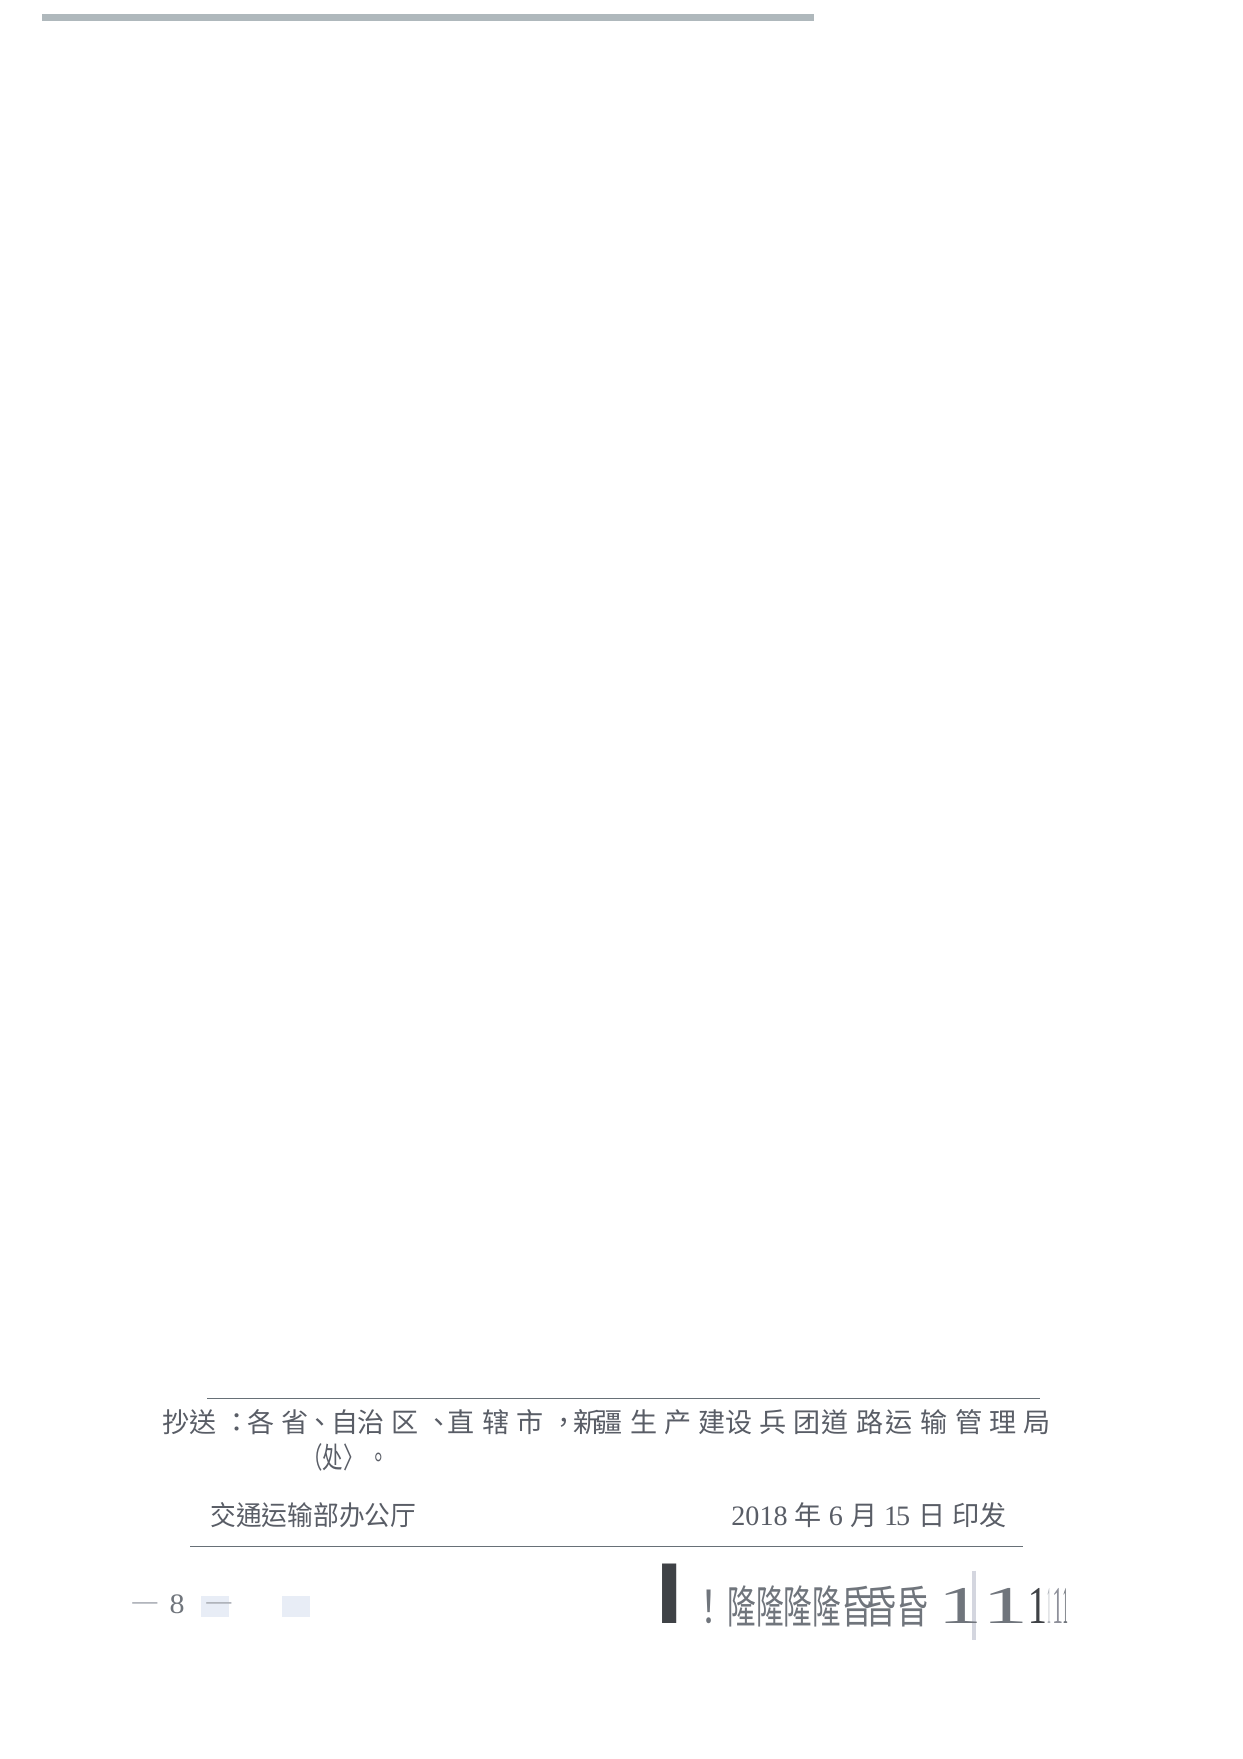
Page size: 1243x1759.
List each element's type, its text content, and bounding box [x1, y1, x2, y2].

text （处〉 。 [302, 1439, 1068, 1476]
text 一 8 一 I！隆隆隆隆昏昏昏111111 [131, 1543, 1068, 1642]
text 抄送 ：各 省、自治 区 、直 辖 市 ，新疆 生 产 建设 兵 团道 路运 输 管 理 局 [145, 1405, 1068, 1439]
text 交通运输部办公厅 2018 年 6 月 15 日 印发 [149, 1497, 1068, 1534]
